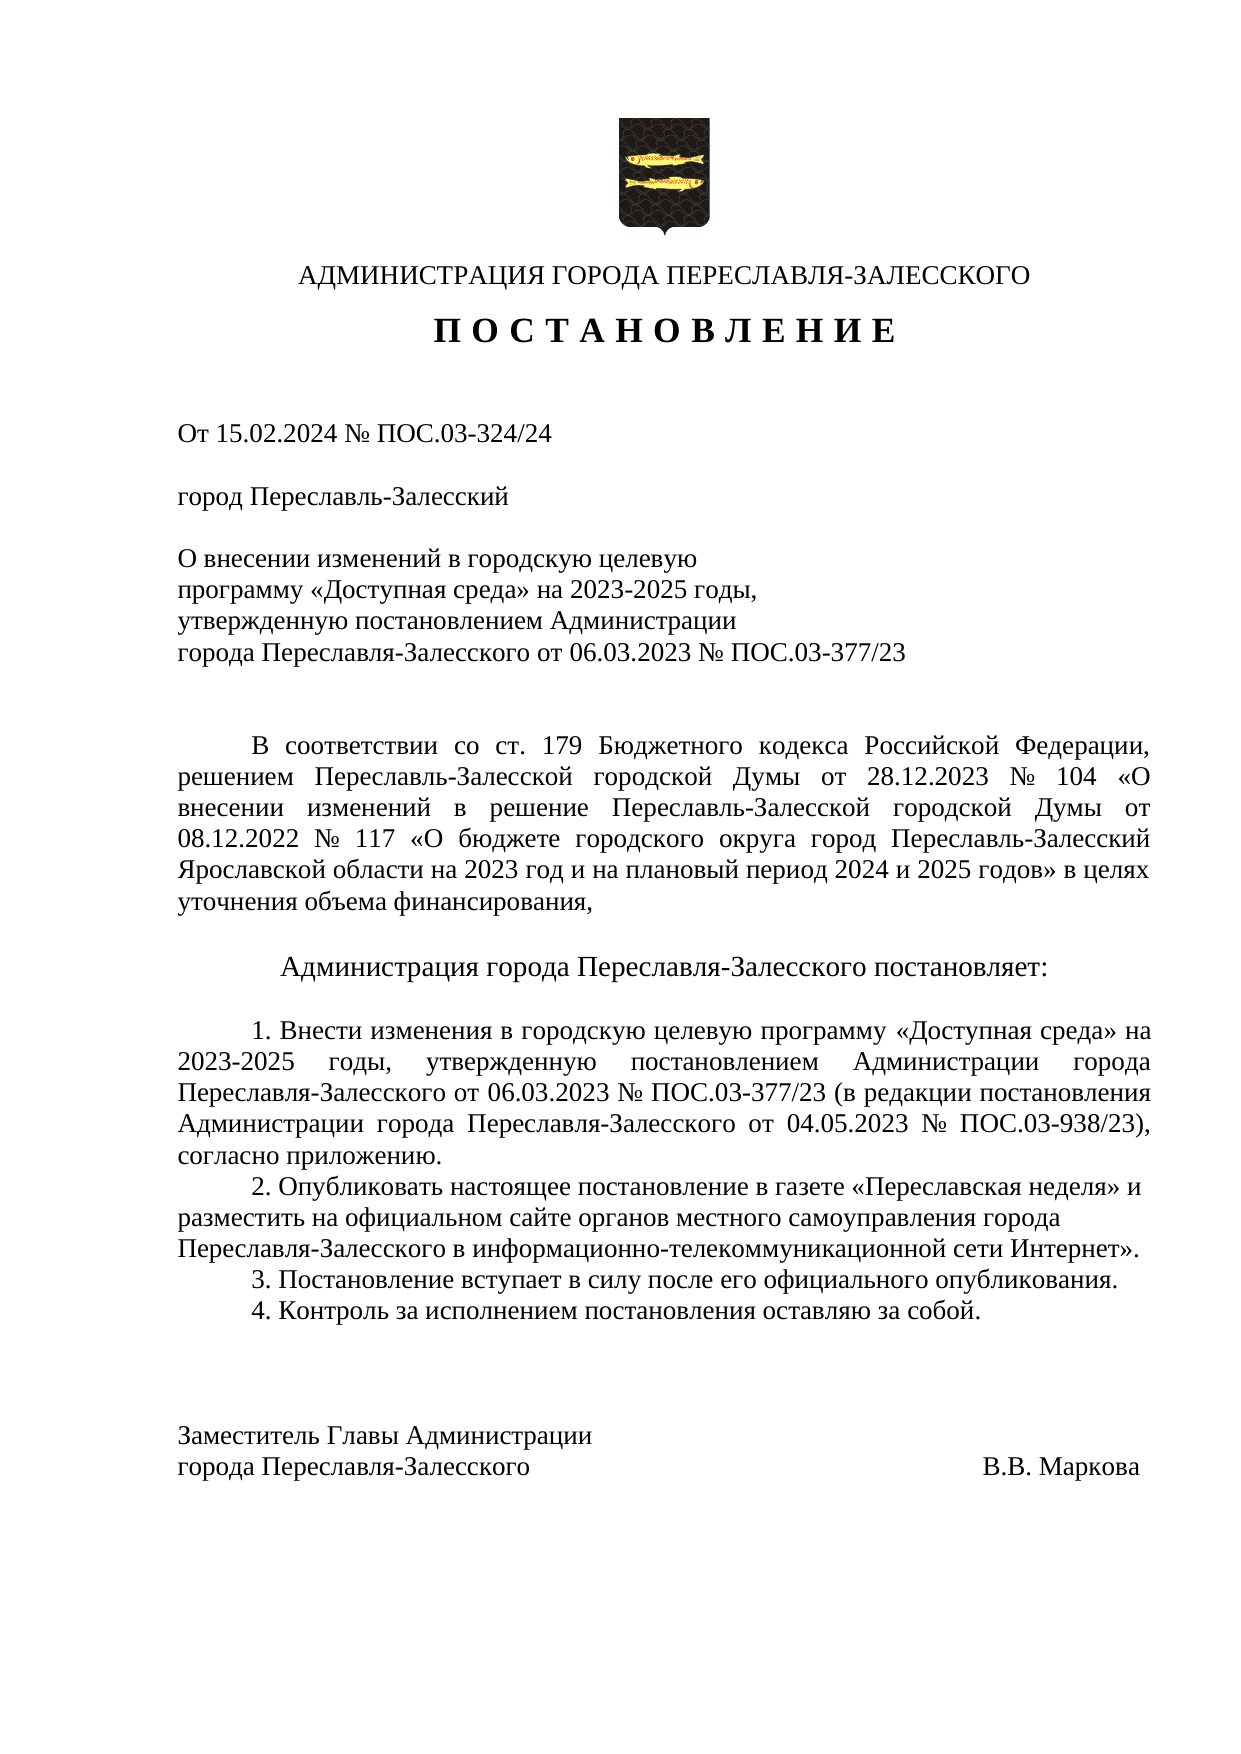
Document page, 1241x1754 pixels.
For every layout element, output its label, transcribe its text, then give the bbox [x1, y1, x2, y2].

text города Переславля-Залесского от 06.03.2023 № ПОС.03-377/23 [177, 636, 1152, 667]
text 3. Постановление вступает в силу после его официального опубликования. [177, 1263, 1152, 1294]
text О внесении изменений в городскую целевую [177, 542, 1152, 573]
text города Переславля-Залесского В.В. Маркова [177, 1450, 1152, 1481]
text 1. Внести изменения в городскую целевую программу «Доступная среда» на 2023-2025 годы, утвержденную постановлением Администрации города Переславля-Залесского от 06.03.2023 № ПОС.03-377/23 (в редакции постановления Администрации города Переславля-Залесского от 04.05.2023 № ПОС.03-938/23), согласно приложению. [177, 1014, 1152, 1170]
text От 15.02.2024 № ПОС.03-324/24 [177, 418, 1152, 449]
text 2. Опубликовать настоящее постановление в газете «Переславская неделя» и разместить на официальном сайте органов местного самоуправления города Переславля-Залесского в информационно-телекоммуникационной сети Интернет». [177, 1170, 1152, 1263]
text В соответствии со ст. 179 Бюджетного кодекса Российской Федерации, решением Переславль-Залесской городской Думы от 28.12.2023 № 104 «О внесении изменений в решение Переславль-Залесской городской Думы от 08.12.2022 № 117 «О бюджете городского округа город Переславль-Залесский Ярославской области на 2023 год и на плановый период 2024 и 2025 годов» в целях уточнения объема финансирования, [177, 729, 1152, 916]
text программу «Доступная среда» на 2023-2025 годы, [177, 573, 1152, 604]
subtitle ПОСТАНОВЛЕНИЕ [177, 309, 1152, 350]
text утвержденную постановлением Администрации [177, 604, 1152, 636]
text Администрация города Переславля-Залесского постановляет: [177, 949, 1152, 983]
text Заместитель Главы Администрации [177, 1419, 1152, 1450]
text 4. Контроль за исполнением постановления оставляю за собой. [177, 1294, 1152, 1326]
text город Переславль-Залесский [177, 480, 1152, 511]
text АДМИНИСТРАЦИЯ ГОРОДА ПЕРЕСЛАВЛЯ-ЗАЛЕССКОГО [177, 259, 1152, 290]
